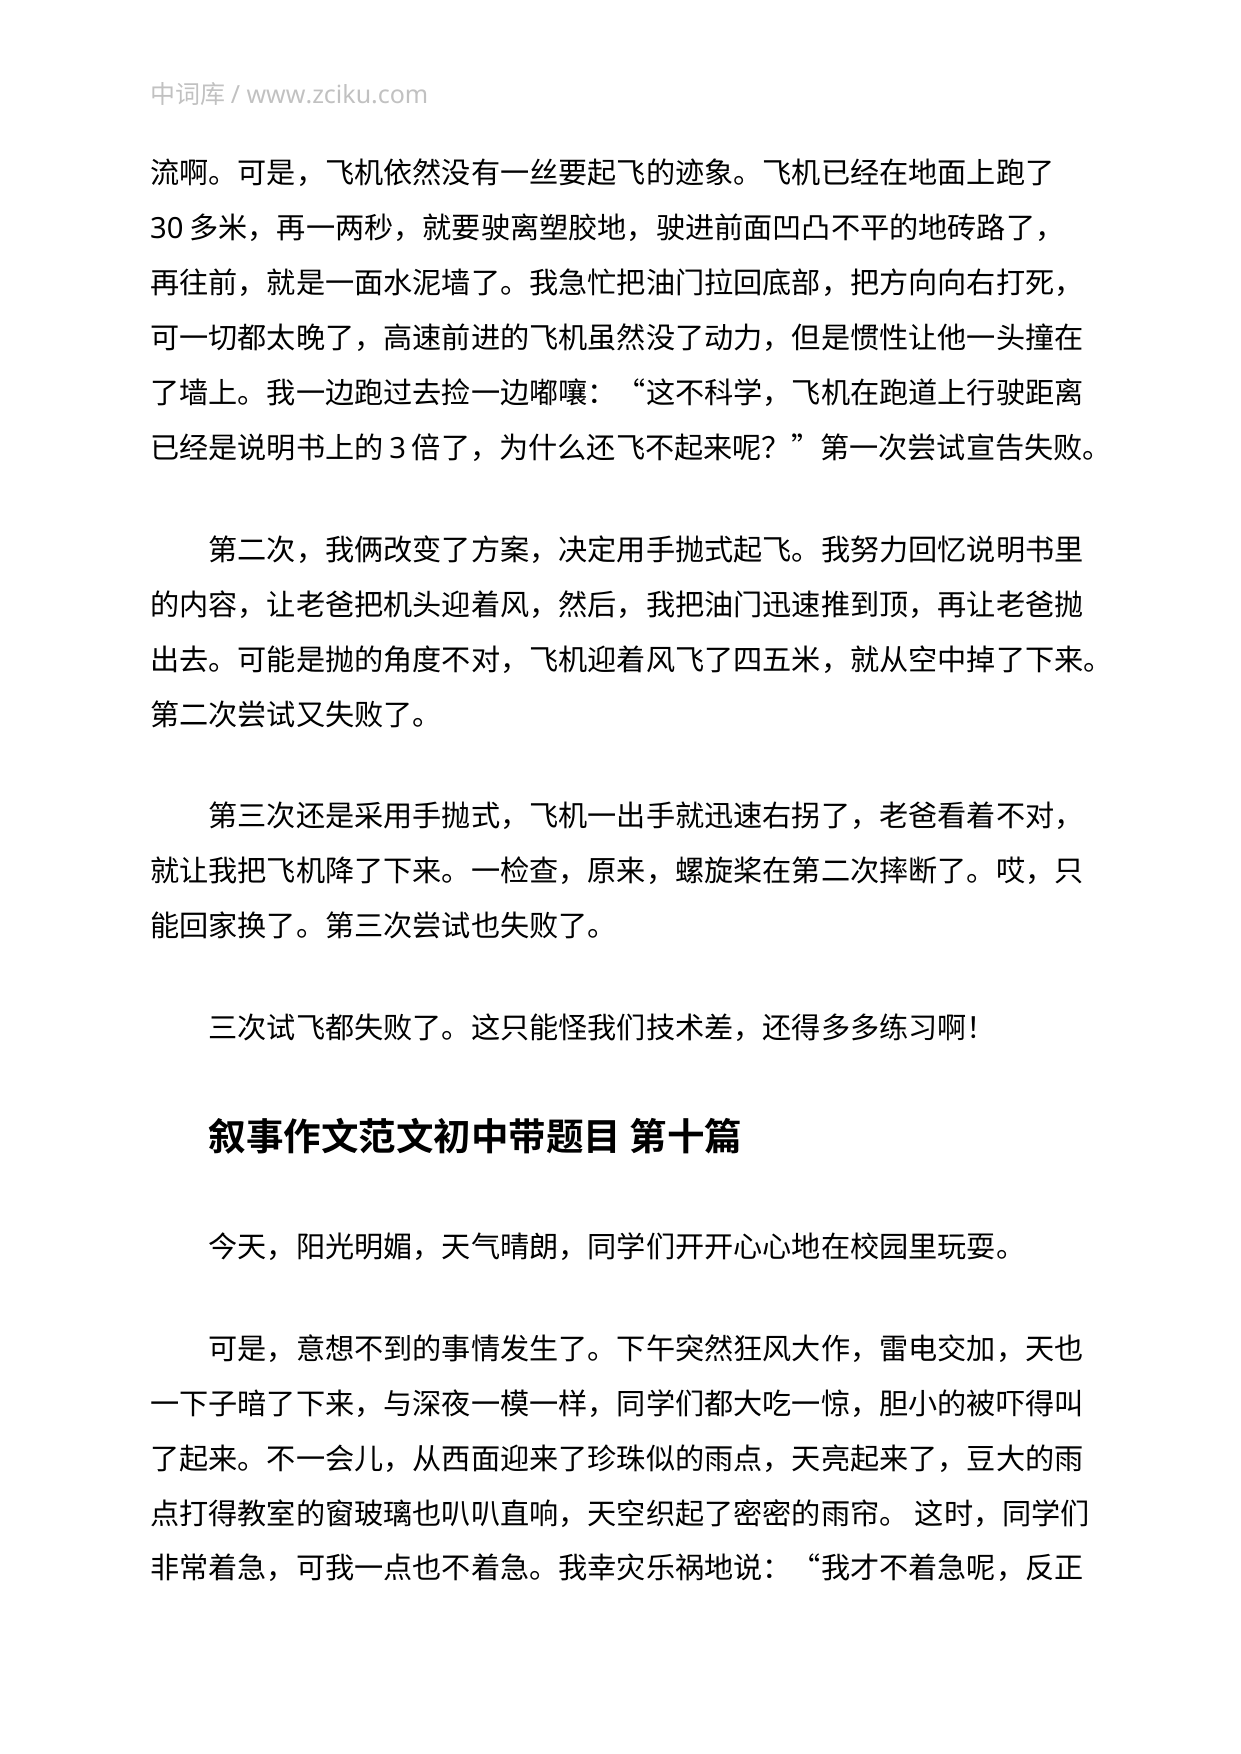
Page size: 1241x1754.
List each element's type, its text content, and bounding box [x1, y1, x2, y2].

text 今天，阳光明媚，天气晴朗，同学们开开心心地在校园里玩耍。 [150, 1224, 1090, 1266]
text 叙事作文范文初中带题目 第十篇 [150, 1106, 1090, 1161]
text 三次试飞都失败了。这只能怪我们技术差，还得多多练习啊！ [150, 1004, 1090, 1047]
text 第二次，我俩改变了方案，决定用手抛式起飞。我努力回忆说明书里的内容，让老爸把机头迎着风，然后，我把油门迅速推到顶，再让老爸抛出去。可能是抛的角度不对，飞机迎着风飞了四五米，就从空中掉了下来。第二次尝试又失败了。 [150, 527, 1090, 733]
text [150, 150, 1090, 467]
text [150, 1326, 1090, 1587]
text 第三次还是采用手抛式，飞机一出手就迅速右拐了，老爸看着不对，就让我把飞机降了下来。一检查，原来，螺旋桨在第二次摔断了。哎，只能回家换了。第三次尝试也失败了。 [150, 793, 1090, 945]
